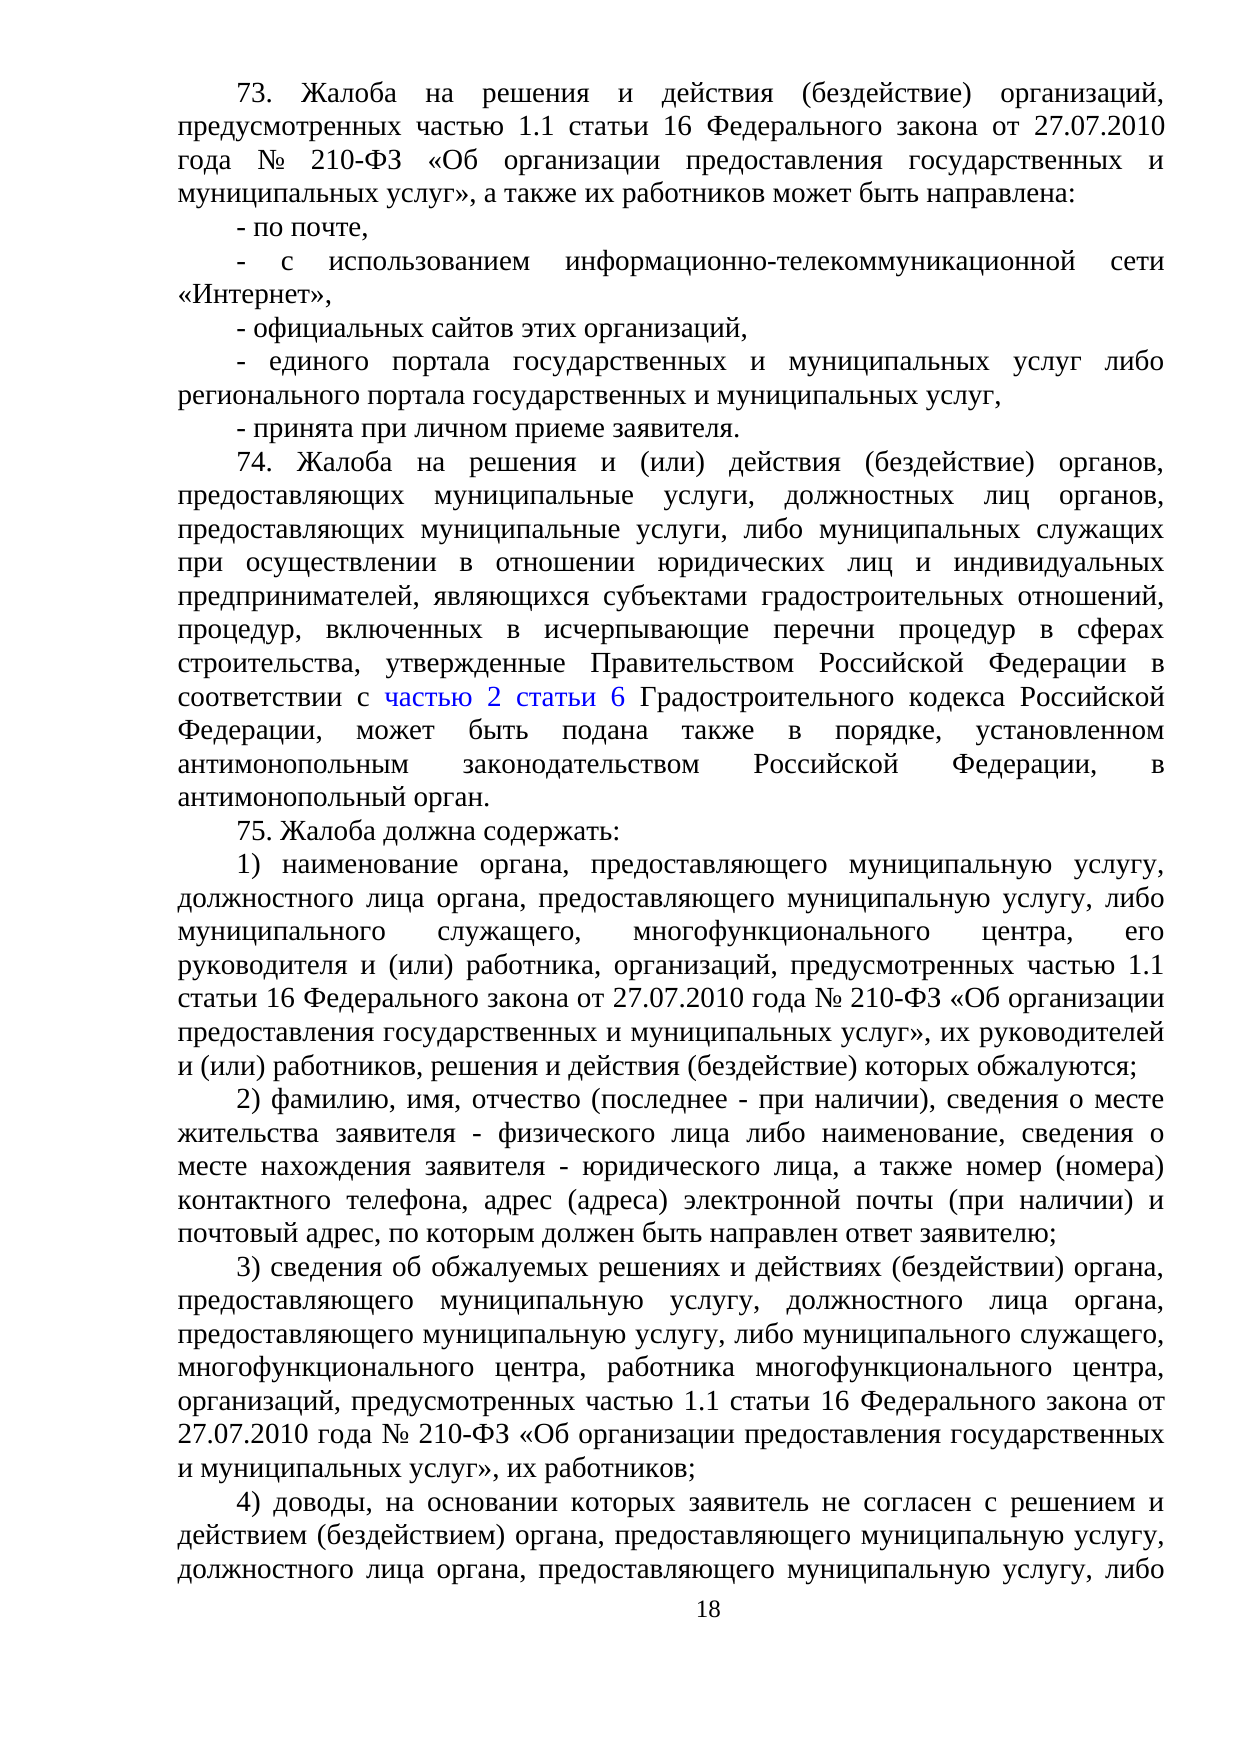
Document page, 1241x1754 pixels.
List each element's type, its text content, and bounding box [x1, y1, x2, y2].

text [177, 1484, 1165, 1584]
text 75. Жалоба должна содержать: [177, 813, 1165, 846]
text 73. Жалоба на решения и действия (бездействие) организаций, предусмотренных частью 1.1 статьи 16 Федерального закона от 27.07.2010 года № 210-ФЗ «Об организации предоставления государственных и муниципальных услуг», а также их работников может быть направлена: [177, 75, 1165, 209]
text 1) наименование органа, предоставляющего муниципальную услугу, должностного лица органа, предоставляющего муниципальную услугу, либо муниципального служащего, многофункционального центра, его руководителя и (или) работника, организаций, предусмотренных частью 1.1 статьи 16 Федерального закона от 27.07.2010 года № 210-ФЗ «Об организации предоставления государственных и муниципальных услуг», их руководителей и (или) работников, решения и действия (бездействие) которых обжалуются; [177, 846, 1165, 1081]
text - принята при личном приеме заявителя. [177, 410, 1165, 444]
text 2) фамилию, имя, отчество (последнее - при наличии), сведения о месте жительства заявителя - физического лица либо наименование, сведения о месте нахождения заявителя - юридического лица, а также номер (номера) контактного телефона, адрес (адреса) электронной почты (при наличии) и почтовый адрес, по которым должен быть направлен ответ заявителю; [177, 1081, 1165, 1249]
text - по почте, [177, 209, 1165, 243]
text 74. Жалоба на решения и (или) действия (бездействие) органов, предоставляющих муниципальные услуги, должностных лиц органов, предоставляющих муниципальные услуги, либо муниципальных служащих при осуществлении в отношении юридических лиц и индивидуальных предпринимателей, являющихся субъектами градостроительных отношений, процедур, включенных в исчерпывающие перечни процедур в сферах строительства, утвержденные Правительством Российской Федерации в соответствии с частью 2 статьи 6 Градостроительного кодекса Российской Федерации, может быть подана также в порядке, установленном антимонопольным законодательством Российской Федерации, в антимонопольный орган. [177, 444, 1165, 813]
text - с использованием информационно-телекоммуникационной сети «Интернет», [177, 243, 1165, 310]
text 3) сведения об обжалуемых решениях и действиях (бездействии) органа, предоставляющего муниципальную услугу, должностного лица органа, предоставляющего муниципальную услугу, либо муниципального служащего, многофункционального центра, работника многофункционального центра, организаций, предусмотренных частью 1.1 статьи 16 Федерального закона от 27.07.2010 года № 210-ФЗ «Об организации предоставления государственных и муниципальных услуг», их работников; [177, 1249, 1165, 1484]
text - официальных сайтов этих организаций, [177, 310, 1165, 343]
text - единого портала государственных и муниципальных услуг либо регионального портала государственных и муниципальных услуг, [177, 343, 1165, 410]
